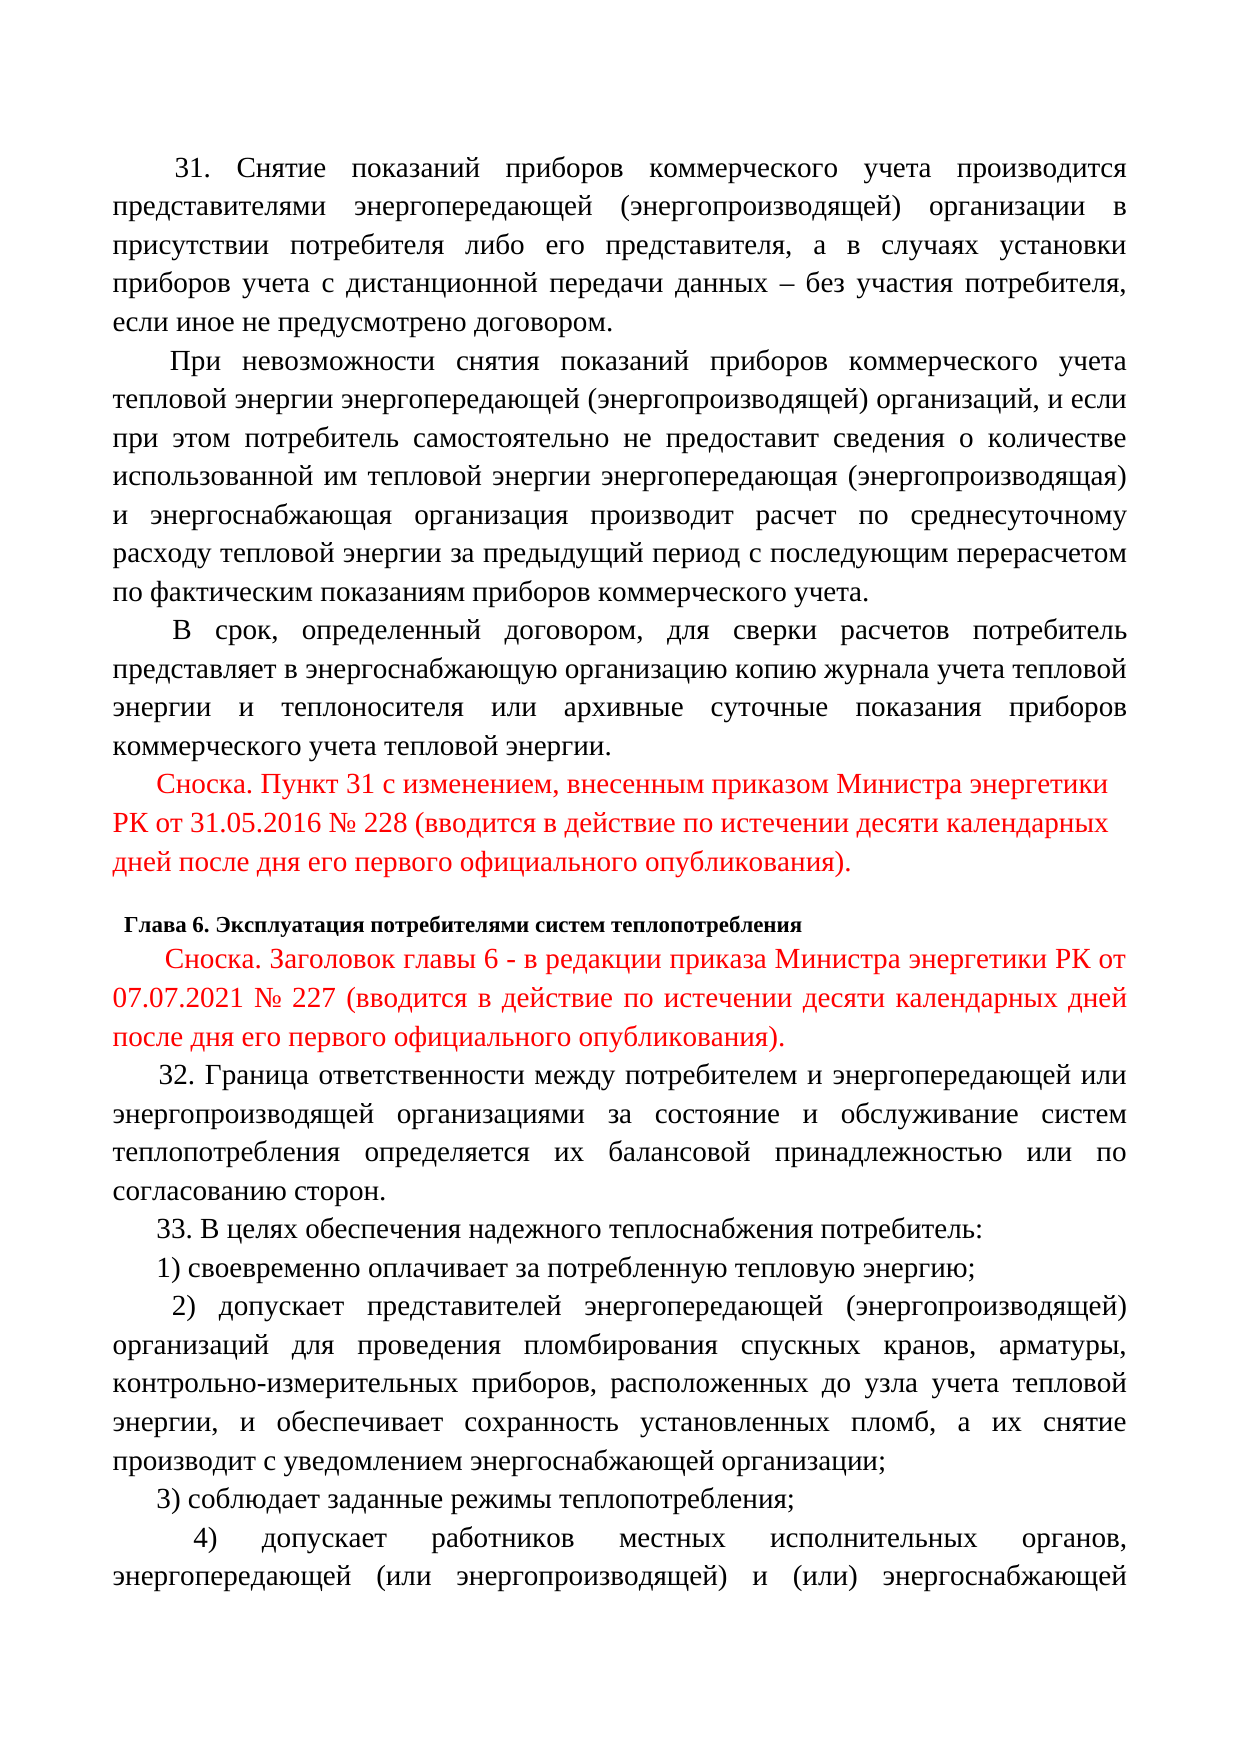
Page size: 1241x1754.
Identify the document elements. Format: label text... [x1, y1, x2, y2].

text При невозможности снятия показаний приборов коммерческого учета тепловой энергии энергопередающей (энергопроизводящей) организаций, и если при этом потребитель самостоятельно не предоставит сведения о количестве использованной им тепловой энергии энергопередающая (энергопроизводящая) и энергоснабжающая организация производит расчет по среднесуточному расходу тепловой энергии за предыдущий период с последующим перерасчетом по фактическим показаниям приборов коммерческого учета. [112, 343, 1128, 607]
text 2) допускает представителей энергопередающей (энергопроизводящей) организаций для проведения пломбирования спускных кранов, арматуры, контрольно-измерительных приборов, расположенных до узла учета тепловой энергии, и обеспечивает сохранность установленных пломб, а их снятие производит с уведомлением энергоснабжающей организации; [112, 1288, 1128, 1476]
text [112, 1520, 1128, 1592]
text В срок, определенный договором, для сверки расчетов потребитель представляет в энергоснабжающую организацию копию журнала учета тепловой энергии и теплоносителя или архивные суточные показания приборов коммерческого учета тепловой энергии. [112, 612, 1128, 762]
text 32. Граница ответственности между потребителем и энергопередающей или энергопроизводящей организациями за состояние и обслуживание систем теплопотребления определяется их балансовой принадлежностью или по согласованию сторон. [112, 1057, 1128, 1206]
text 31. Снятие показаний приборов коммерческого учета производится представителями энергопередающей (энергопроизводящей) организации в присутствии потребителя либо его представителя, а в случаях установки приборов учета с дистанционной передачи данных – без участия потребителя, если иное не предусмотрено договором. [112, 150, 1128, 338]
text Глава 6. Эксплуатация потребителями систем теплопотребления [112, 911, 1128, 938]
text 3) соблюдает заданные режимы теплопотребления; [112, 1481, 1128, 1515]
text 1) своевременно оплачивает за потребленную тепловую энергию; [112, 1250, 1128, 1283]
text Сноска. Заголовок главы 6 - в редакции приказа Министра энергетики РК от 07.07.2021 № 227 (вводится в действие по истечении десяти календарных дней после дня его первого официального опубликования). [112, 942, 1128, 1052]
text 33. В целях обеспечения надежного теплоснабжения потребитель: [112, 1211, 1128, 1245]
text Сноска. Пункт 31 с изменением, внесенным приказом Министра энергетики РК от 31.05.2016 № 228 (вводится в действие по истечении десяти календарных дней после дня его первого официального опубликования). [112, 767, 1128, 907]
